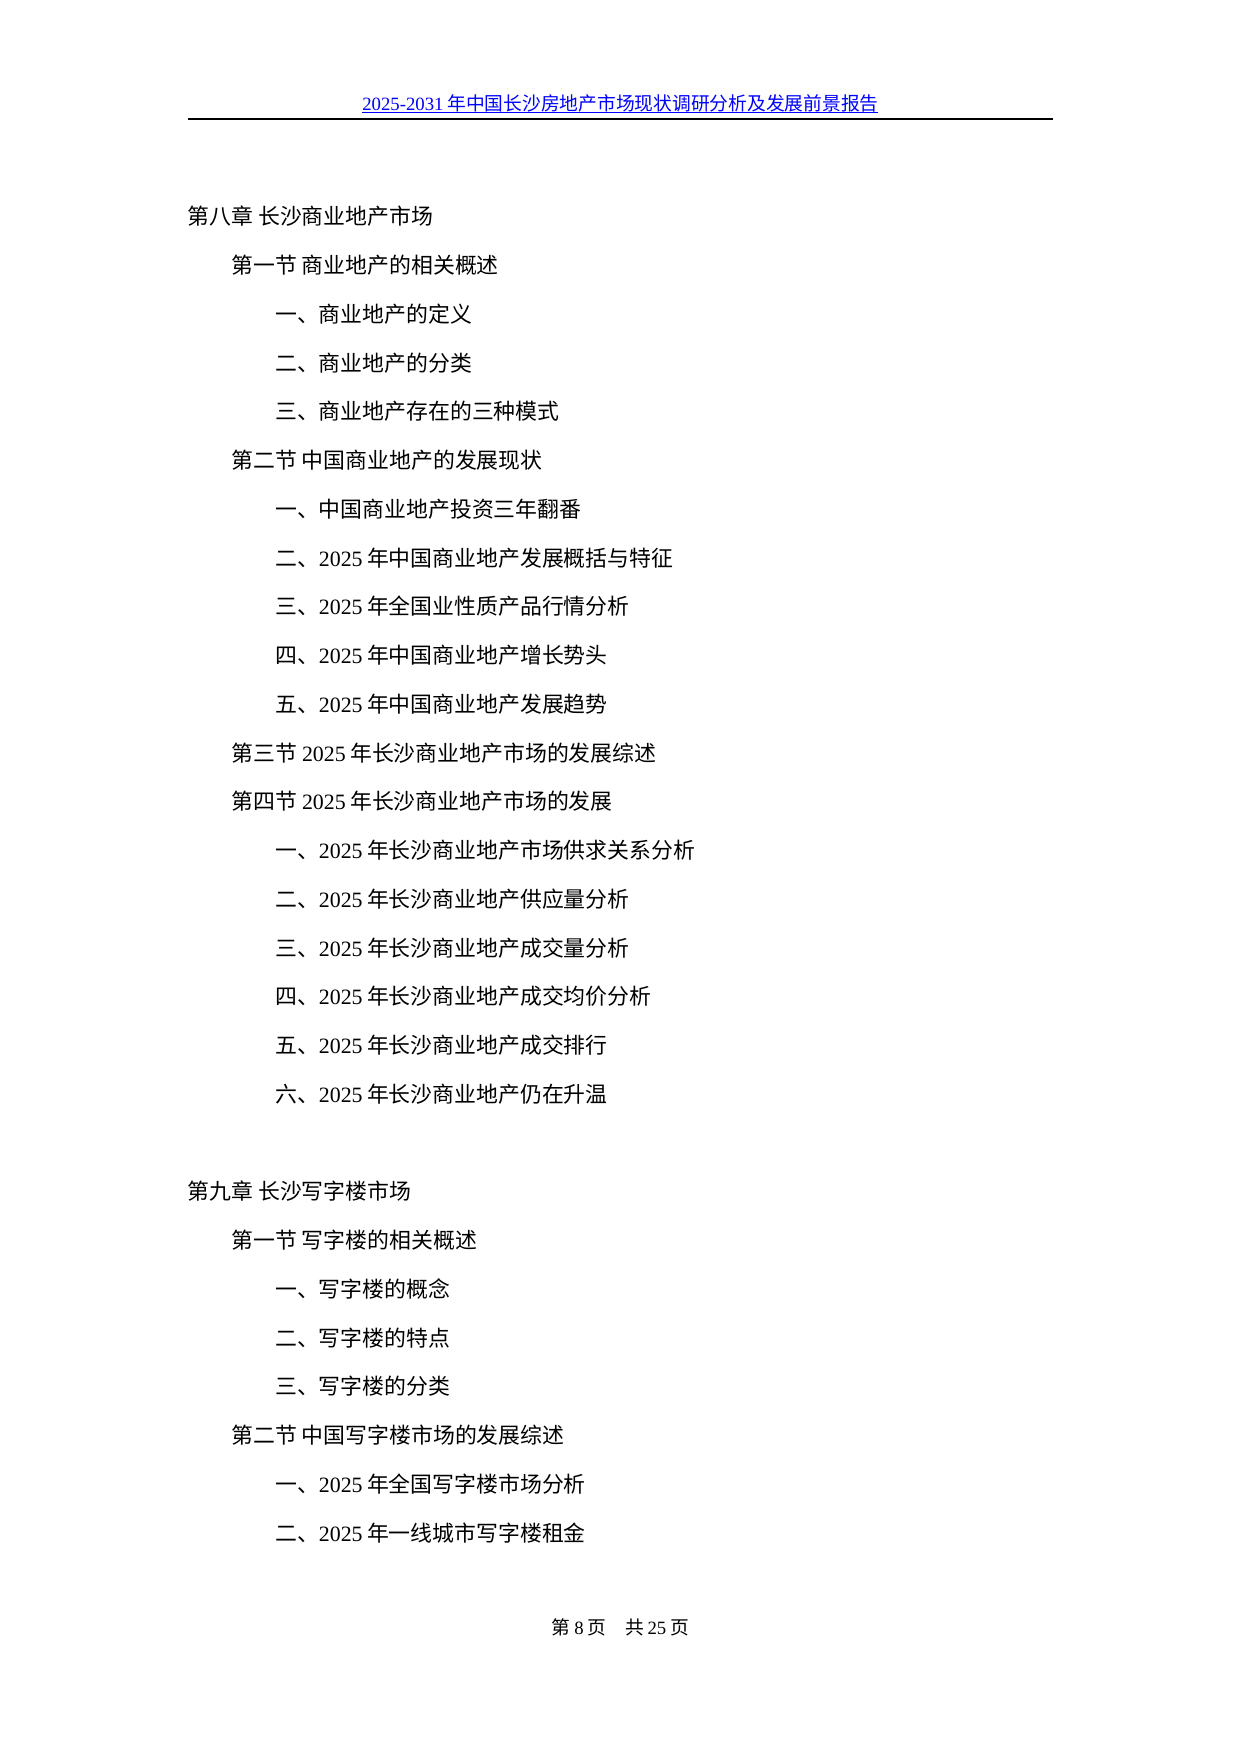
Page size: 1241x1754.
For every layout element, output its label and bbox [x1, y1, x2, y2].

text [187, 150, 1053, 1548]
